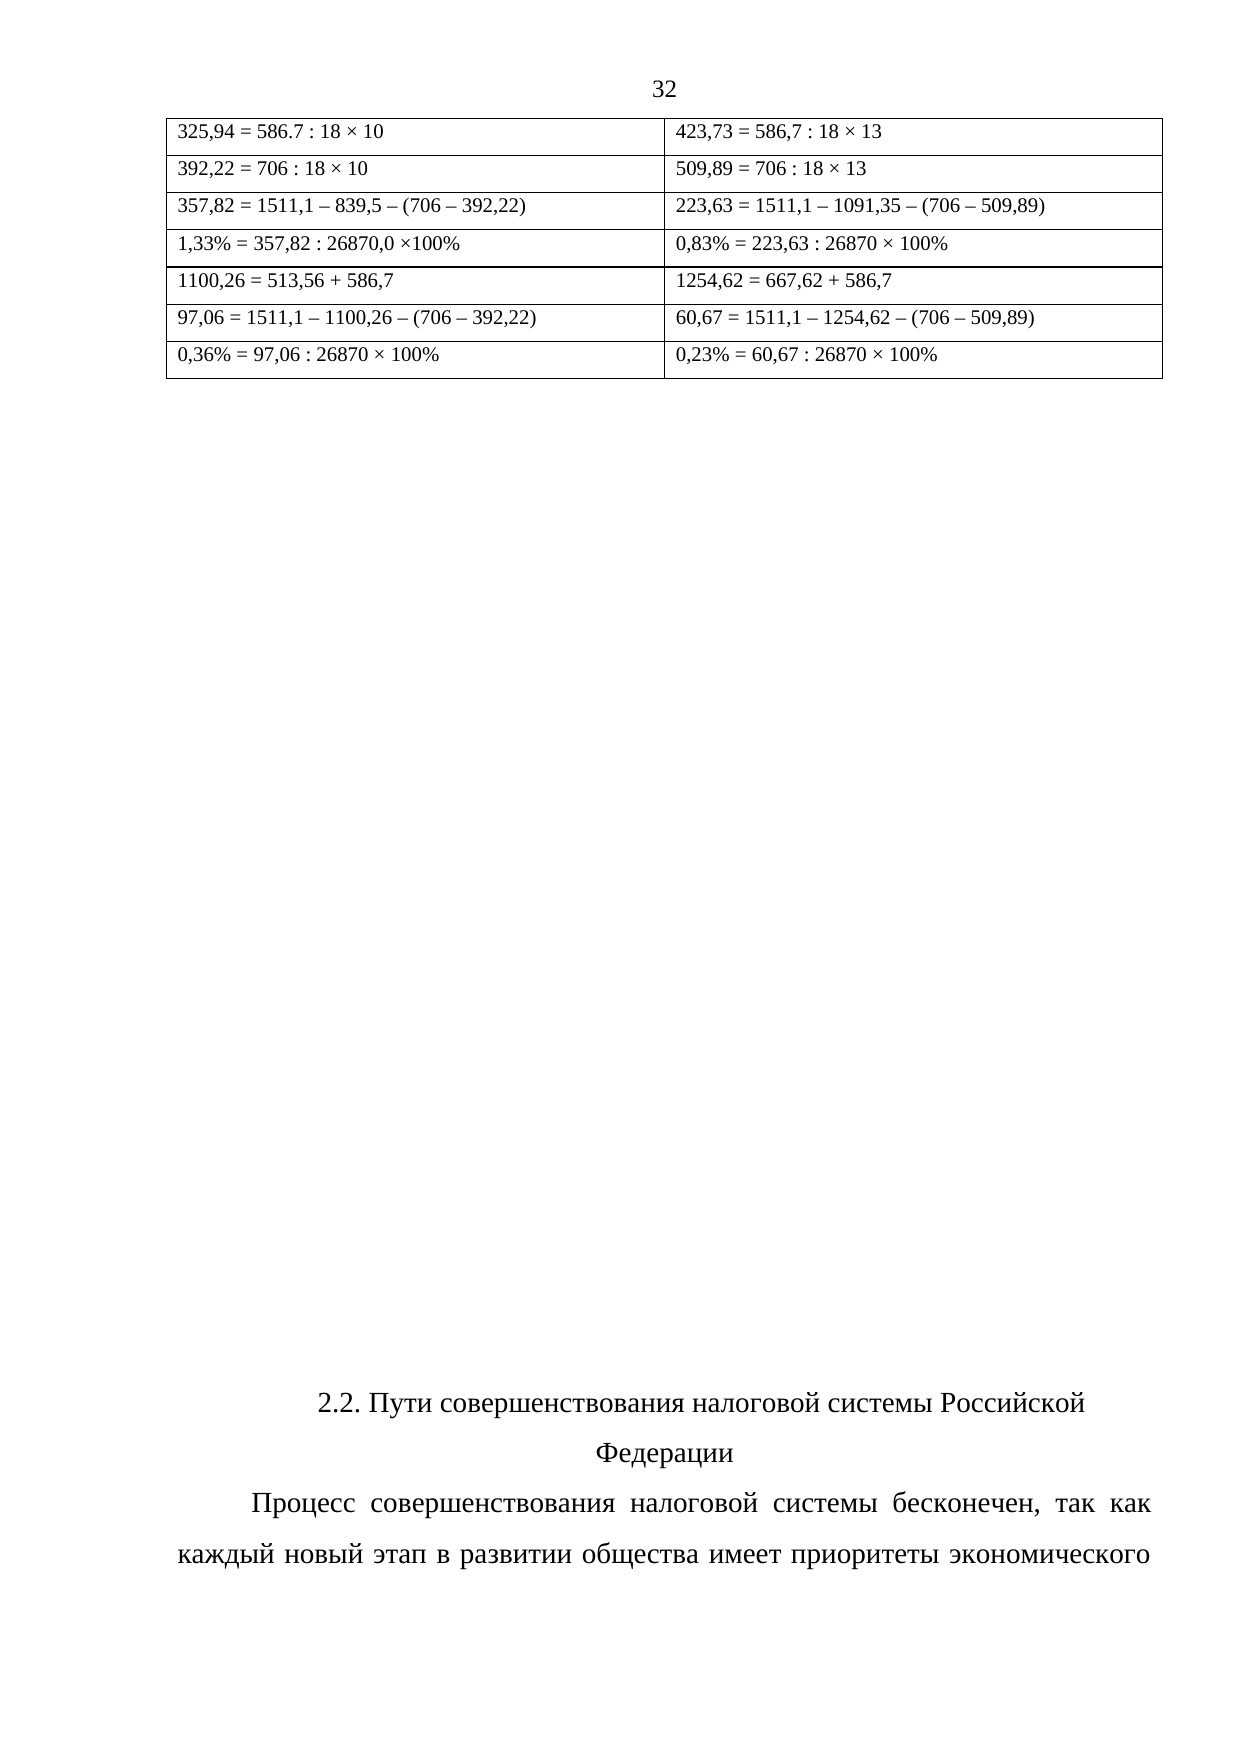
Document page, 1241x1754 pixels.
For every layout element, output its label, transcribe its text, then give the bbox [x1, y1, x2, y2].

table_cell 357,82 = 1511,1 – 839,5 – (706 – 392,22) [167, 193, 664, 229]
table_cell 392,22 = 706 : 18 × 10 [167, 156, 664, 192]
table_cell 509,89 = 706 : 18 × 13 [665, 156, 1162, 192]
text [177, 1486, 1152, 1569]
table_cell 223,63 = 1511,1 – 1091,35 – (706 – 509,89) [665, 193, 1162, 229]
table_cell 1100,26 = 513,56 + 586,7 [167, 268, 664, 303]
table_cell 60,67 = 1511,1 – 1254,62 – (706 – 509,89) [665, 305, 1162, 341]
table_cell 97,06 = 1511,1 – 1100,26 – (706 – 392,22) [167, 305, 664, 341]
table_cell 0,23% = 60,67 : 26870 × 100% [665, 342, 1162, 378]
table_cell 1,33% = 357,82 : 26870,0 ×100% [167, 230, 664, 266]
table_cell 325,94 = 586.7 : 18 × 10 [167, 119, 664, 155]
table_cell 423,73 = 586,7 : 18 × 13 [665, 119, 1162, 155]
table_cell 0,83% = 223,63 : 26870 × 100% [665, 230, 1162, 266]
table_cell 1254,62 = 667,62 + 586,7 [665, 268, 1162, 303]
text 2.2. Пути совершенствования налоговой системы Российской Федерации [177, 1385, 1152, 1469]
table_cell 0,36% = 97,06 : 26870 × 100% [167, 342, 664, 378]
